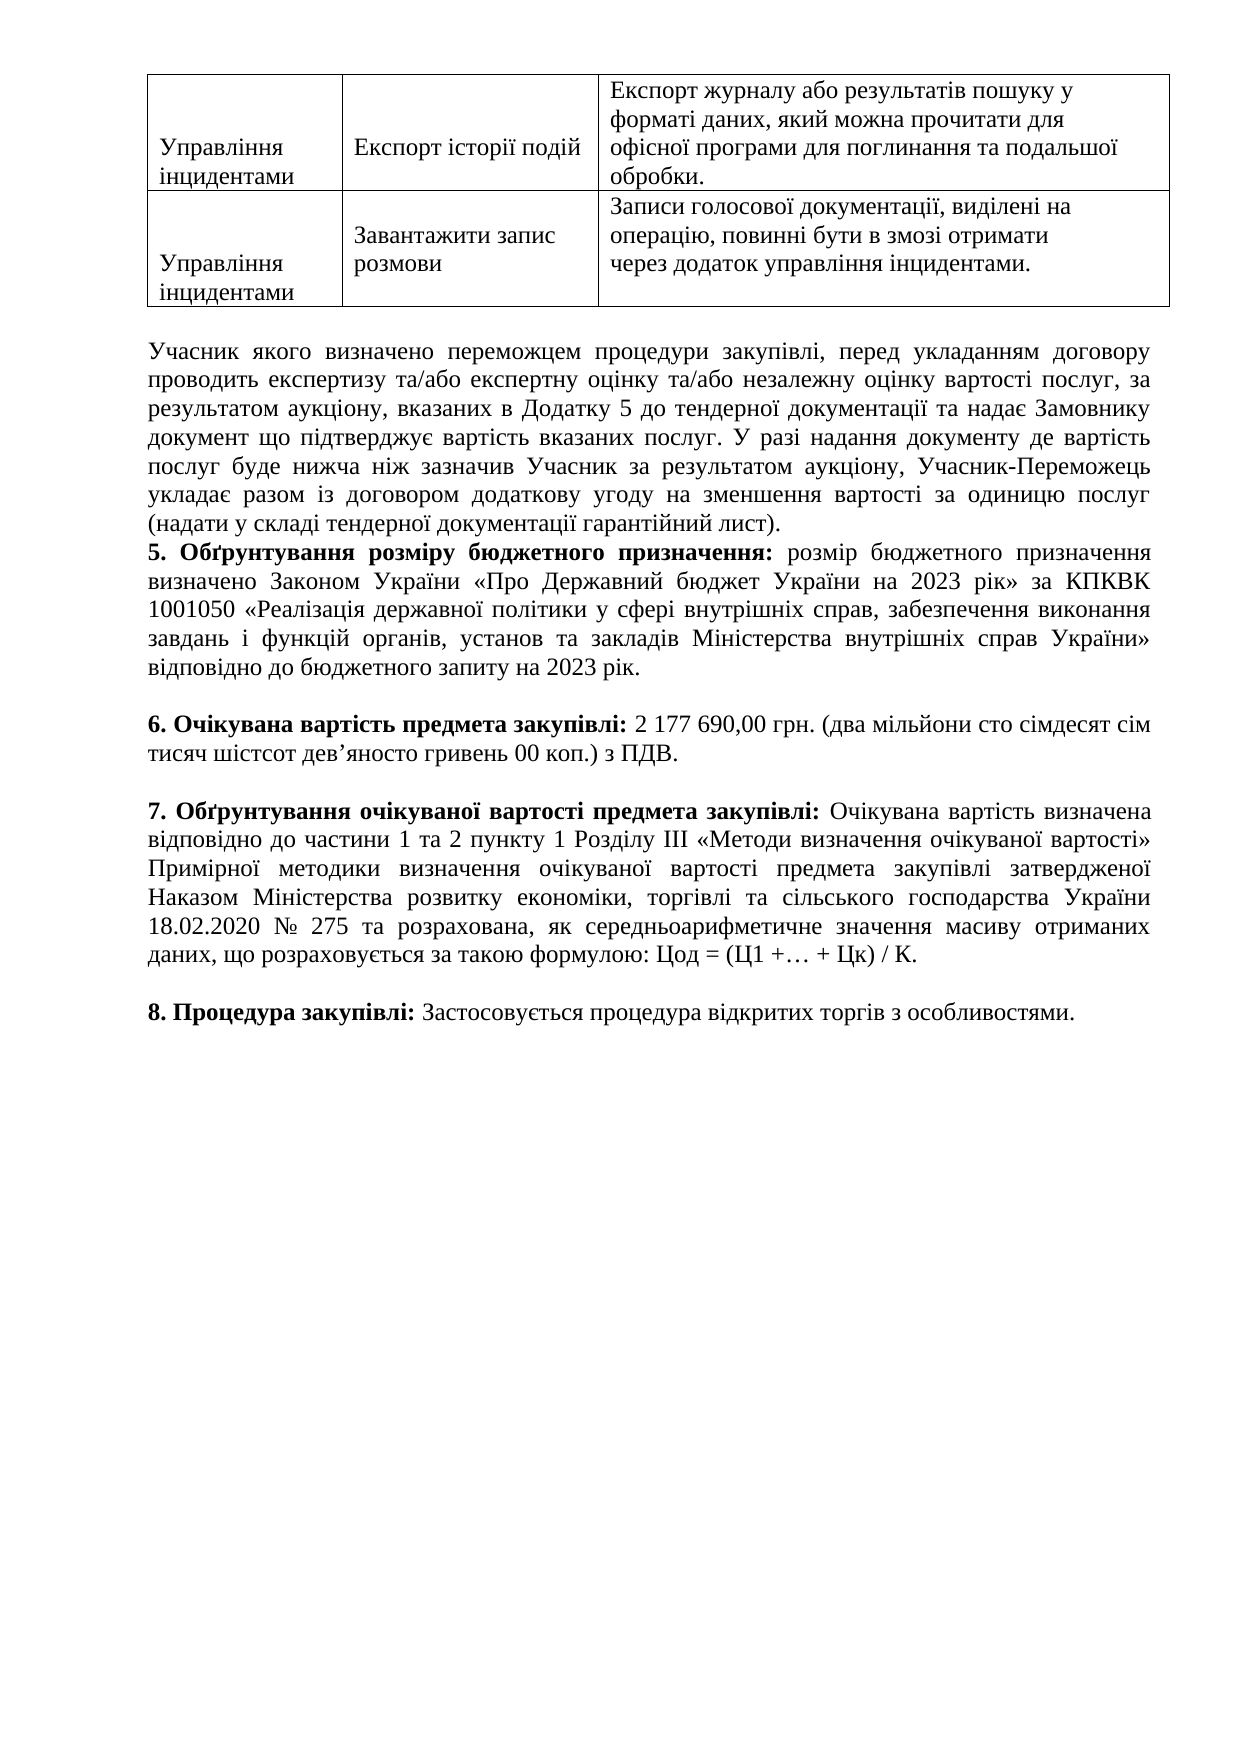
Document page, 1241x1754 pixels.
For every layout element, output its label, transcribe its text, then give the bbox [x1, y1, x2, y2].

table_cell Завантажити запис розмови [343, 191, 598, 306]
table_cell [599, 75, 1169, 190]
text 6. Очікувана вартість предмета закупівлі: 2 177 690,00 грн. (два мільйони сто сімдесят сім тисяч шістсот дев’яносто гривень 00 коп.) з ПДВ. [148, 709, 1152, 767]
text 5. Обґрунтування розміру бюджетного призначення: розмір бюджетного призначення визначено Законом України «Про Державний бюджет України на 2023 рік» за КПКВК 1001050 «Реалізація державної політики у сфері внутрішніх справ, забезпечення виконання завдань і функцій органів, установ та закладів Міністерства внутрішніх справ України» відповідно до бюджетного запиту на 2023 рік. [148, 537, 1152, 681]
text 7. Обґрунтування очікуваної вартості предмета закупівлі: Очікувана вартість визначена відповідно до частини 1 та 2 пункту 1 Розділу ІІІ «Методи визначення очікуваної вартості» Примірної методики визначення очікуваної вартості предмета закупівлі затвердженої Наказом Міністерства розвитку економіки, торгівлі та сільського господарства України 18.02.2020 № 275 та розрахована, як середньоарифметичне значення масиву отриманих даних, що розраховується за такою формулою: Цод = (Ц1 +… + Цк) / К. [148, 796, 1152, 968]
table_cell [343, 75, 598, 190]
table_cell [148, 75, 342, 190]
table_cell Управління інцидентами [148, 191, 342, 306]
text Учасник якого визначено переможцем процедури закупівлі, перед укладанням договору проводить експертизу та/або експертну оцінку та/або незалежну оцінку вартості послуг, за результатом аукціону, вказаних в Додатку 5 до тендерної документації та надає Замовнику документ що підтверджує вартість вказаних послуг. У разі надання документу де вартість послуг буде нижча ніж зазначив Учасник за результатом аукціону, Учасник-Переможець укладає разом із договором додаткову угоду на зменшення вартості за одиницю послуг (надати у складі тендерної документації гарантійний лист). [148, 336, 1152, 537]
text 8. Процедура закупівлі: Застосовується процедура відкритих торгів з особливостями. [148, 997, 1152, 1026]
table_cell Записи голосової документації, виділені на операцію, повинні бути в змозі отримати через додаток управління інцидентами. [599, 191, 1169, 306]
